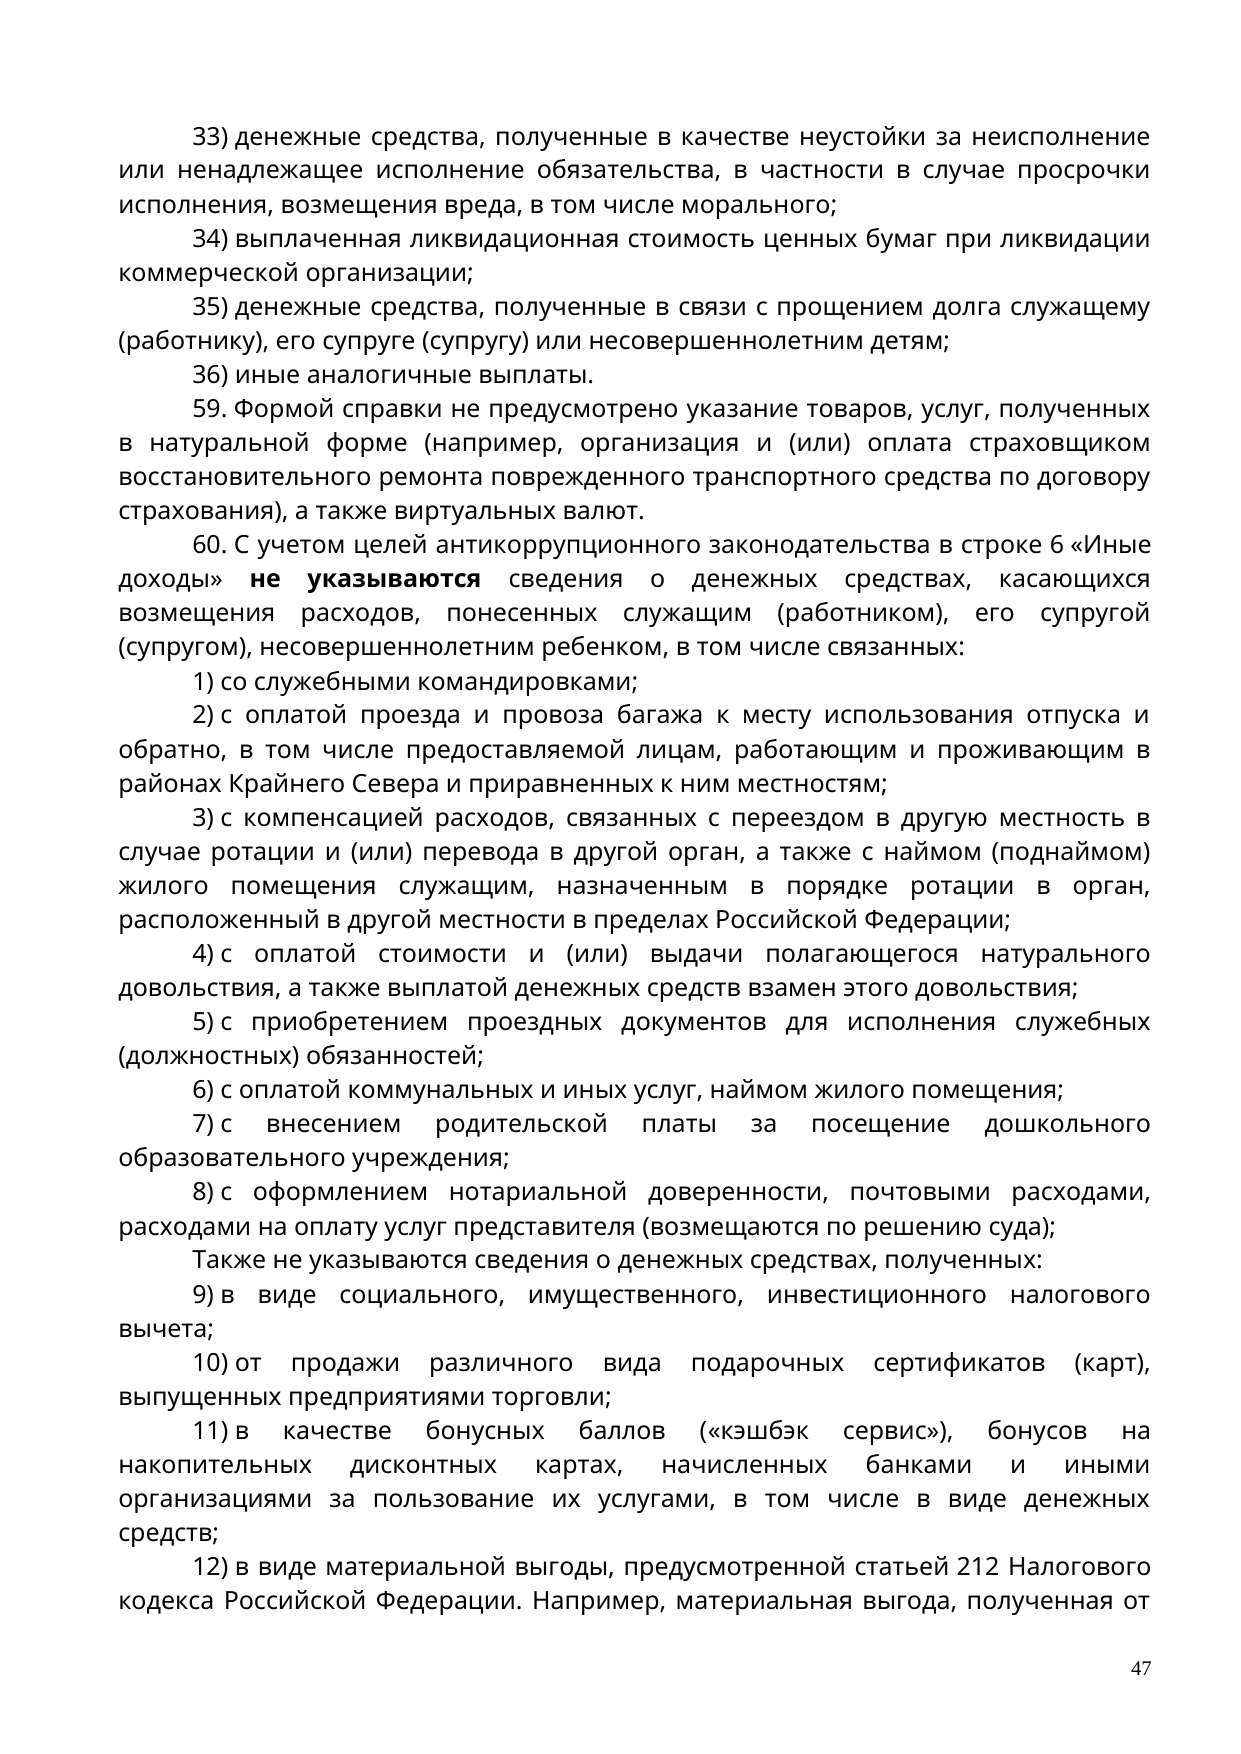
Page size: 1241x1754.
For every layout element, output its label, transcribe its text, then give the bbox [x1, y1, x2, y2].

text 34) выплаченная ликвидационная стоимость ценных бумаг при ликвидации коммерческой организации; [118, 220, 1152, 288]
text 11) в качестве бонусных баллов («кэшбэк сервис»), бонусов на накопительных дисконтных картах, начисленных банками и иными организациями за пользование их услугами, в том числе в виде денежных средств; [118, 1412, 1152, 1549]
text Также не указываются сведения о денежных средствах, полученных: [118, 1242, 1152, 1276]
text 10) от продажи различного вида подарочных сертификатов (карт), выпущенных предприятиями торговли; [118, 1344, 1152, 1412]
text 33) денежные средства, полученные в качестве неустойки за неисполнение или ненадлежащее исполнение обязательства, в частности в случае просрочки исполнения, возмещения вреда, в том числе морального; [118, 118, 1152, 220]
text 3) с компенсацией расходов, связанных с переездом в другую местность в случае ротации и (или) перевода в другой орган, а также с наймом (поднаймом) жилого помещения служащим, назначенным в порядке ротации в орган, расположенный в другой местности в пределах Российской Федерации; [118, 799, 1152, 936]
text 4) с оплатой стоимости и (или) выдачи полагающегося натурального довольствия, а также выплатой денежных средств взамен этого довольствия; [118, 936, 1152, 1004]
text 1) со служебными командировками; [118, 663, 1152, 697]
text 9) в виде социального, имущественного, инвестиционного налогового вычета; [118, 1276, 1152, 1344]
text 60. С учетом целей антикоррупционного законодательства в строке 6 «Иные доходы» не указываются сведения о денежных средствах, касающихся возмещения расходов, понесенных служащим (работником), его супругой (супругом), несовершеннолетним ребенком, в том числе связанных: [118, 527, 1152, 663]
text 36) иные аналогичные выплаты. [118, 357, 1152, 391]
text 59. Формой справки не предусмотрено указание товаров, услуг, полученных в натуральной форме (например, организация и (или) оплата страховщиком восстановительного ремонта поврежденного транспортного средства по договору страхования), а также виртуальных валют. [118, 391, 1152, 527]
text 6) с оплатой коммунальных и иных услуг, наймом жилого помещения; [118, 1072, 1152, 1106]
text 2) с оплатой проезда и провоза багажа к месту использования отпуска и обратно, в том числе предоставляемой лицам, работающим и проживающим в районах Крайнего Севера и приравненных к ним местностям; [118, 697, 1152, 799]
text 7) с внесением родительской платы за посещение дошкольного образовательного учреждения; [118, 1106, 1152, 1174]
text 8) с оформлением нотариальной доверенности, почтовыми расходами, расходами на оплату услуг представителя (возмещаются по решению суда); [118, 1174, 1152, 1242]
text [118, 1549, 1152, 1617]
text 5) с приобретением проездных документов для исполнения служебных (должностных) обязанностей; [118, 1004, 1152, 1072]
text 35) денежные средства, полученные в связи с прощением долга служащему (работнику), его супруге (супругу) или несовершеннолетним детям; [118, 288, 1152, 357]
